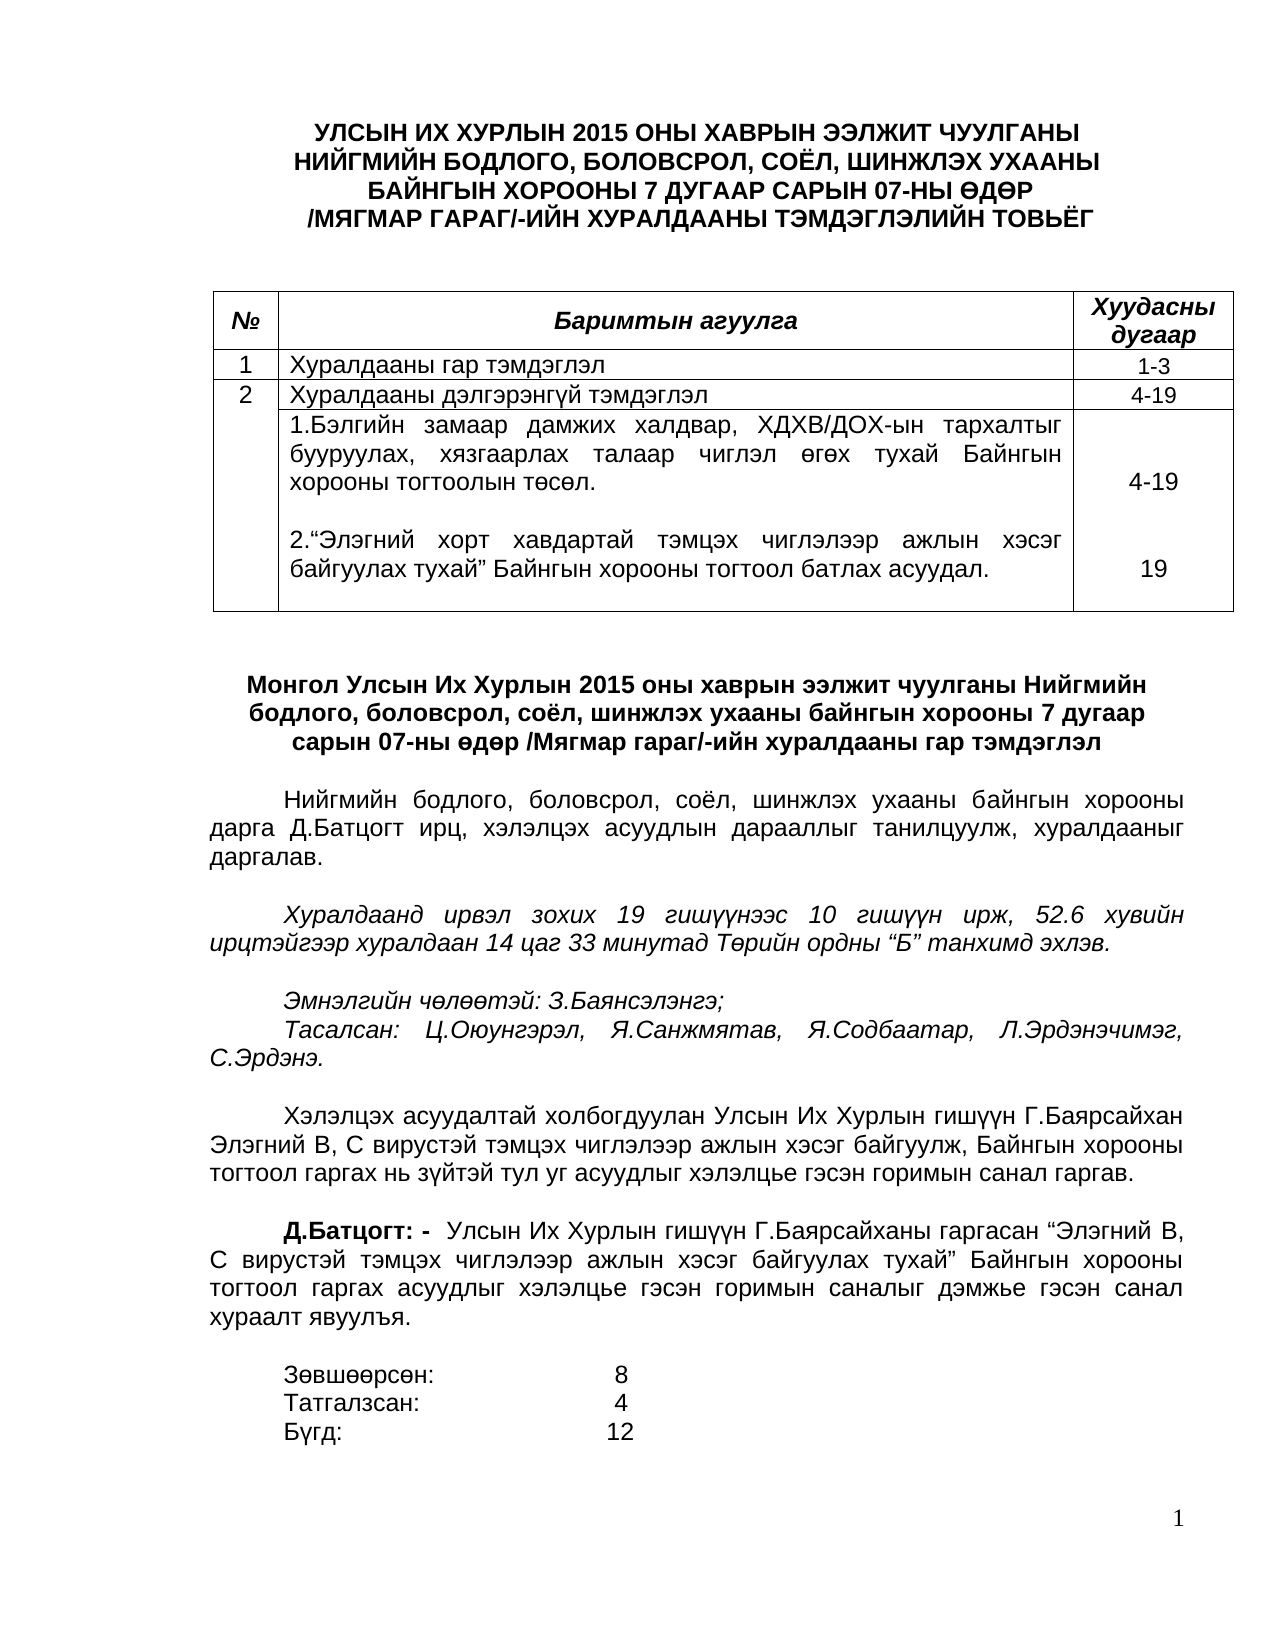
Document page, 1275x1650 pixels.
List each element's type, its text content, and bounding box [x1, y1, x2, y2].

text Зөвшөөрсөн: 8 [209, 1359, 1184, 1388]
table_cell Хуралдааны дэлгэрэнгүй тэмдэглэл [279, 380, 1073, 409]
text Тасалсан: Ц.Оюунгэрэл, Я.Санжмятав, Я.Содбаатар, Л.Эрдэнэчимэг, С.Эрдэнэ. [209, 1014, 1184, 1072]
text Хэлэлцэх асуудалтай холбогдуулан Улсын Их Хурлын гишүүн Г.Баярсайхан Элэгний B, C вирустэй тэмцэх чиглэлээр ажлын хэсэг байгуулж, Байнгын хорооны тогтоол гаргах нь зүйтэй тул уг асуудлыг хэлэлцье гэсэн горимын санал гаргав. [209, 1101, 1184, 1187]
text Хуралдаанд ирвэл зохих 19 гишүүнээс 10 гишүүн ирж, 52.6 хувийн ирцтэйгээр хуралдаан 14 цаг 33 минутад Төрийн ордны “Б” танхимд эхлэв. [209, 899, 1184, 957]
table_cell 1.Бэлгийн замаар дамжих халдвар, ХДХВ/ДОХ-ын тархалтыг бууруулах, хязгаарлах талаар чиглэл өгөх тухай Байнгын хорооны тогтоолын төсөл. 2.“Элэгний хорт хавдартай тэмцэх чиглэлээр ажлын хэсэг байгуулах тухай” Байнгын хорооны тогтоол батлах асуудал. [279, 410, 1073, 611]
table_header № [214, 292, 278, 349]
text Нийгмийн бодлого, боловсрол, соёл, шинжлэх ухааны байнгын хорооны дарга Д.Батцогт ирц, хэлэлцэх асуудлын дарааллыг танилцуулж, хуралдааныг даргалав. [209, 784, 1184, 871]
table_header Баримтын агуулга [279, 292, 1073, 349]
text Бүгд: 12 [209, 1417, 1184, 1446]
text /МЯГМАР ГАРАГ/-ИЙН ХУРАЛДААНЫ ТЭМДЭГЛЭЛИЙН ТОВЬЁГ [209, 204, 1184, 233]
text БАЙНГЫН ХОРООНЫ 7 ДУГААР САРЫН 07-НЫ ӨДӨР [209, 176, 1184, 204]
table_cell 2 [214, 380, 278, 611]
text Д.Батцогт: - Улсын Их Хурлын гишүүн Г.Баярсайханы гаргасан “Элэгний B, C вирустэй тэмцэх чиглэлээр ажлын хэсэг байгуулах тухай” Байнгын хорооны тогтоол гаргах асуудлыг хэлэлцье гэсэн горимын саналыг дэмжье гэсэн санал хураалт явуулъя. [209, 1216, 1184, 1331]
text НИЙГМИЙН БОДЛОГО, БОЛОВСРОЛ, СОЁЛ, ШИНЖЛЭХ УХААНЫ [209, 147, 1184, 176]
table_cell 4-19 19 [1074, 410, 1233, 611]
table_cell 1-3 [1074, 350, 1233, 379]
text Эмнэлгийн чөлөөтэй: З.Баянсэлэнгэ; [209, 986, 1184, 1014]
text Монгол Улсын Их Хурлын 2015 оны хаврын ээлжит чуулганы Нийгмийн бодлого, боловсрол, соёл, шинжлэх ухааны байнгын хорооны 7 дугаар сарын 07-ны өдөр /Мягмар гараг/-ийн хуралдааны гар тэмдэглэл [209, 669, 1184, 756]
table_cell Хуралдааны гар тэмдэглэл [279, 350, 1073, 379]
table_cell 1 [214, 350, 278, 379]
text УЛСЫН ИХ ХУРЛЫН 2015 ОНЫ ХАВРЫН ЭЭЛЖИТ ЧУУЛГАНЫ [209, 118, 1184, 147]
table_cell 4-19 [1074, 380, 1233, 409]
text Татгалзсан: 4 [209, 1388, 1184, 1417]
table_header Хуудасны дугаар [1074, 292, 1233, 349]
